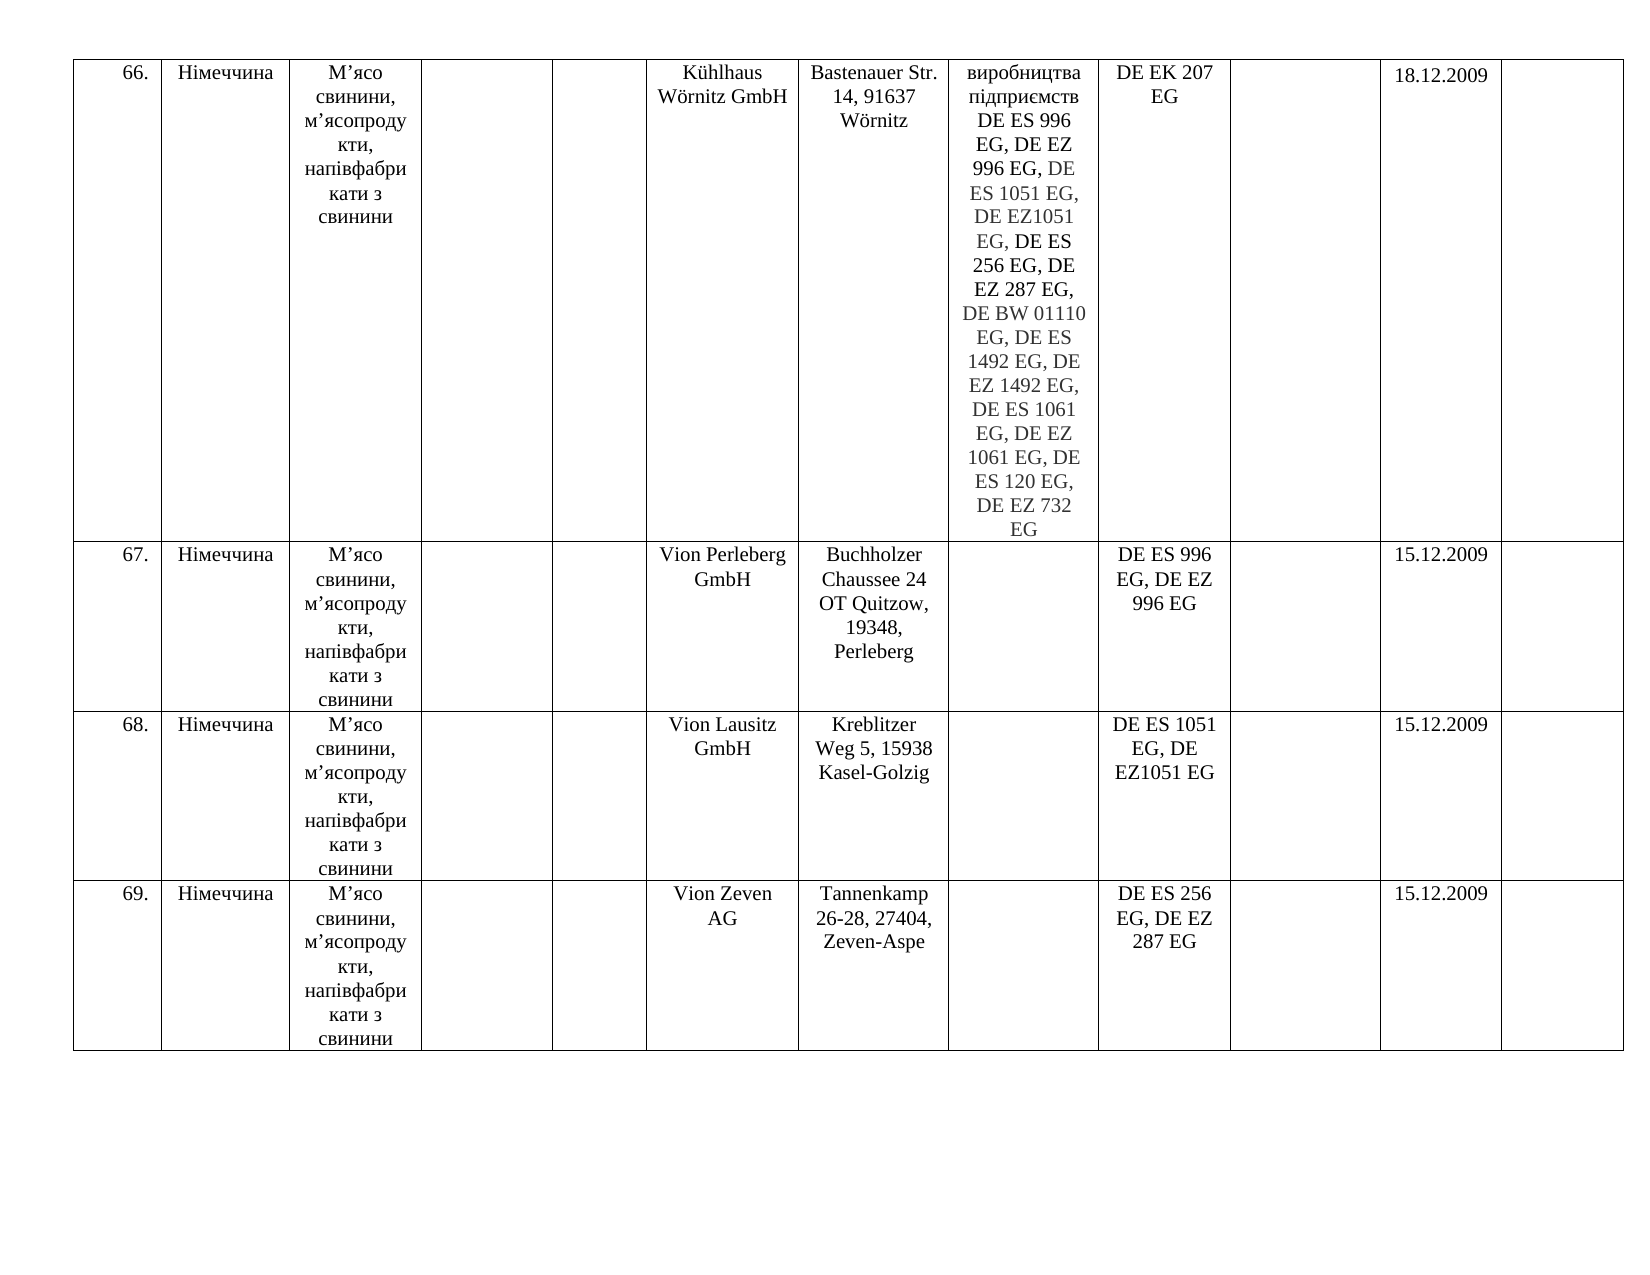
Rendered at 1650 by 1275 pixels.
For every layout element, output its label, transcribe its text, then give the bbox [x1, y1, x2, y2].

table_cell Німеччина [162, 60, 289, 541]
table_cell [949, 542, 1098, 711]
table_cell [422, 881, 552, 1050]
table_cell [290, 881, 421, 1050]
table_cell DE ES 256 EG, DE EZ 287 EG [1099, 881, 1230, 1050]
table_cell [422, 542, 552, 711]
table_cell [290, 60, 421, 541]
table_cell [1231, 60, 1380, 541]
table_cell [949, 881, 1098, 1050]
table_cell Vion Lausitz GmbH [647, 712, 798, 880]
table_cell Vion Zeven AG [647, 881, 798, 1050]
table_cell DE ES 996 EG, DE EZ 996 EG [1099, 542, 1230, 711]
table_cell 15.12.2009 [1381, 712, 1501, 880]
table_cell [553, 881, 646, 1050]
table_cell М’ясо свинини, м’ясопродукти, напівфабрикати з свинини [290, 542, 421, 711]
table_cell [949, 712, 1098, 880]
table_cell DE ES 1051 EG, DE EZ1051 EG [1099, 712, 1230, 880]
table_cell [1502, 881, 1623, 1050]
table_cell [553, 60, 646, 541]
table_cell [949, 60, 1098, 541]
table_cell Німеччина [162, 712, 289, 880]
table_cell [422, 60, 552, 541]
table_cell DE EK 207 EG [1099, 60, 1230, 541]
table_cell [1231, 712, 1380, 880]
table_cell [422, 712, 552, 880]
table_cell Kühlhaus Wörnitz GmbH [647, 60, 798, 541]
table_cell [74, 60, 161, 541]
table_cell Kreblitzer Weg 5, 15938 Kasel-Golzig [799, 712, 948, 880]
table_cell Tannenkamp 26-28, 27404, Zeven-Aspe [799, 881, 948, 1050]
table_cell [1231, 542, 1380, 711]
table_cell [74, 712, 161, 880]
table_cell Німеччина [162, 881, 289, 1050]
table_cell Vion Perleberg GmbH [647, 542, 798, 711]
table_cell [1231, 881, 1380, 1050]
table_cell [74, 881, 161, 1050]
table_cell Німеччина [162, 542, 289, 711]
table_cell [74, 542, 161, 711]
table_cell [553, 712, 646, 880]
table_cell 18.12.2009 [1381, 60, 1501, 541]
table_cell [1502, 712, 1623, 880]
table_cell 15.12.2009 [1381, 542, 1501, 711]
table_cell Buchholzer Chaussee 24 OT Quitzow, 19348, Perleberg [799, 542, 948, 711]
table_cell [1502, 542, 1623, 711]
table_cell Bastenauer Str. 14, 91637 Wörnitz [799, 60, 948, 541]
table_cell [553, 542, 646, 711]
table_cell 15.12.2009 [1381, 881, 1501, 1050]
table_cell [1502, 60, 1623, 541]
table_cell М’ясо свинини, м’ясопродукти, напівфабрикати з свинини [290, 712, 421, 880]
